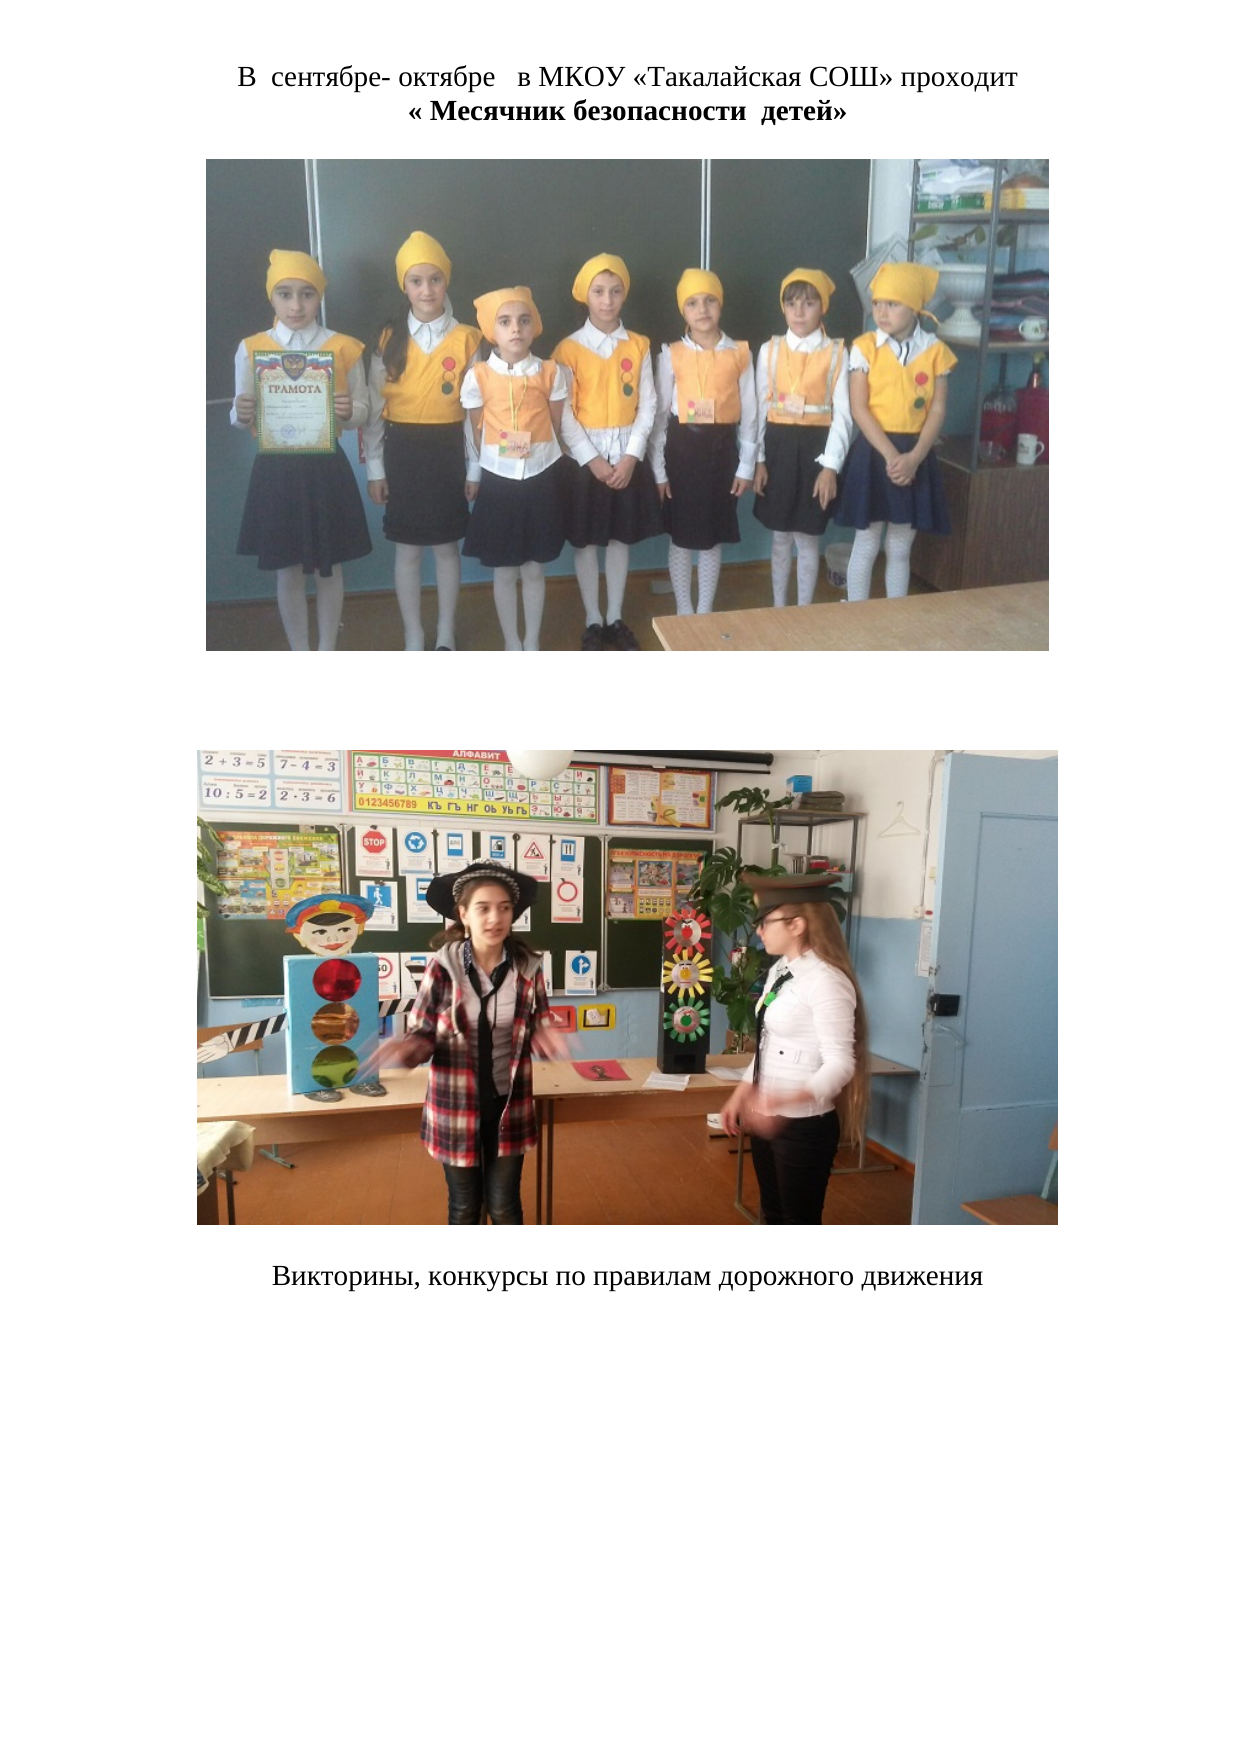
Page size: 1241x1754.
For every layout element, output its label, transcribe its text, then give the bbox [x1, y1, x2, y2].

picture [206, 159, 1049, 651]
text Викторины, конкурсы по правилам дорожного движения [89, 1258, 1167, 1292]
picture [197, 750, 1058, 1225]
text В сентябре- октябре в МКОУ «Такалайская СОШ» проходит « Месячник безопасности детей» [89, 59, 1167, 126]
